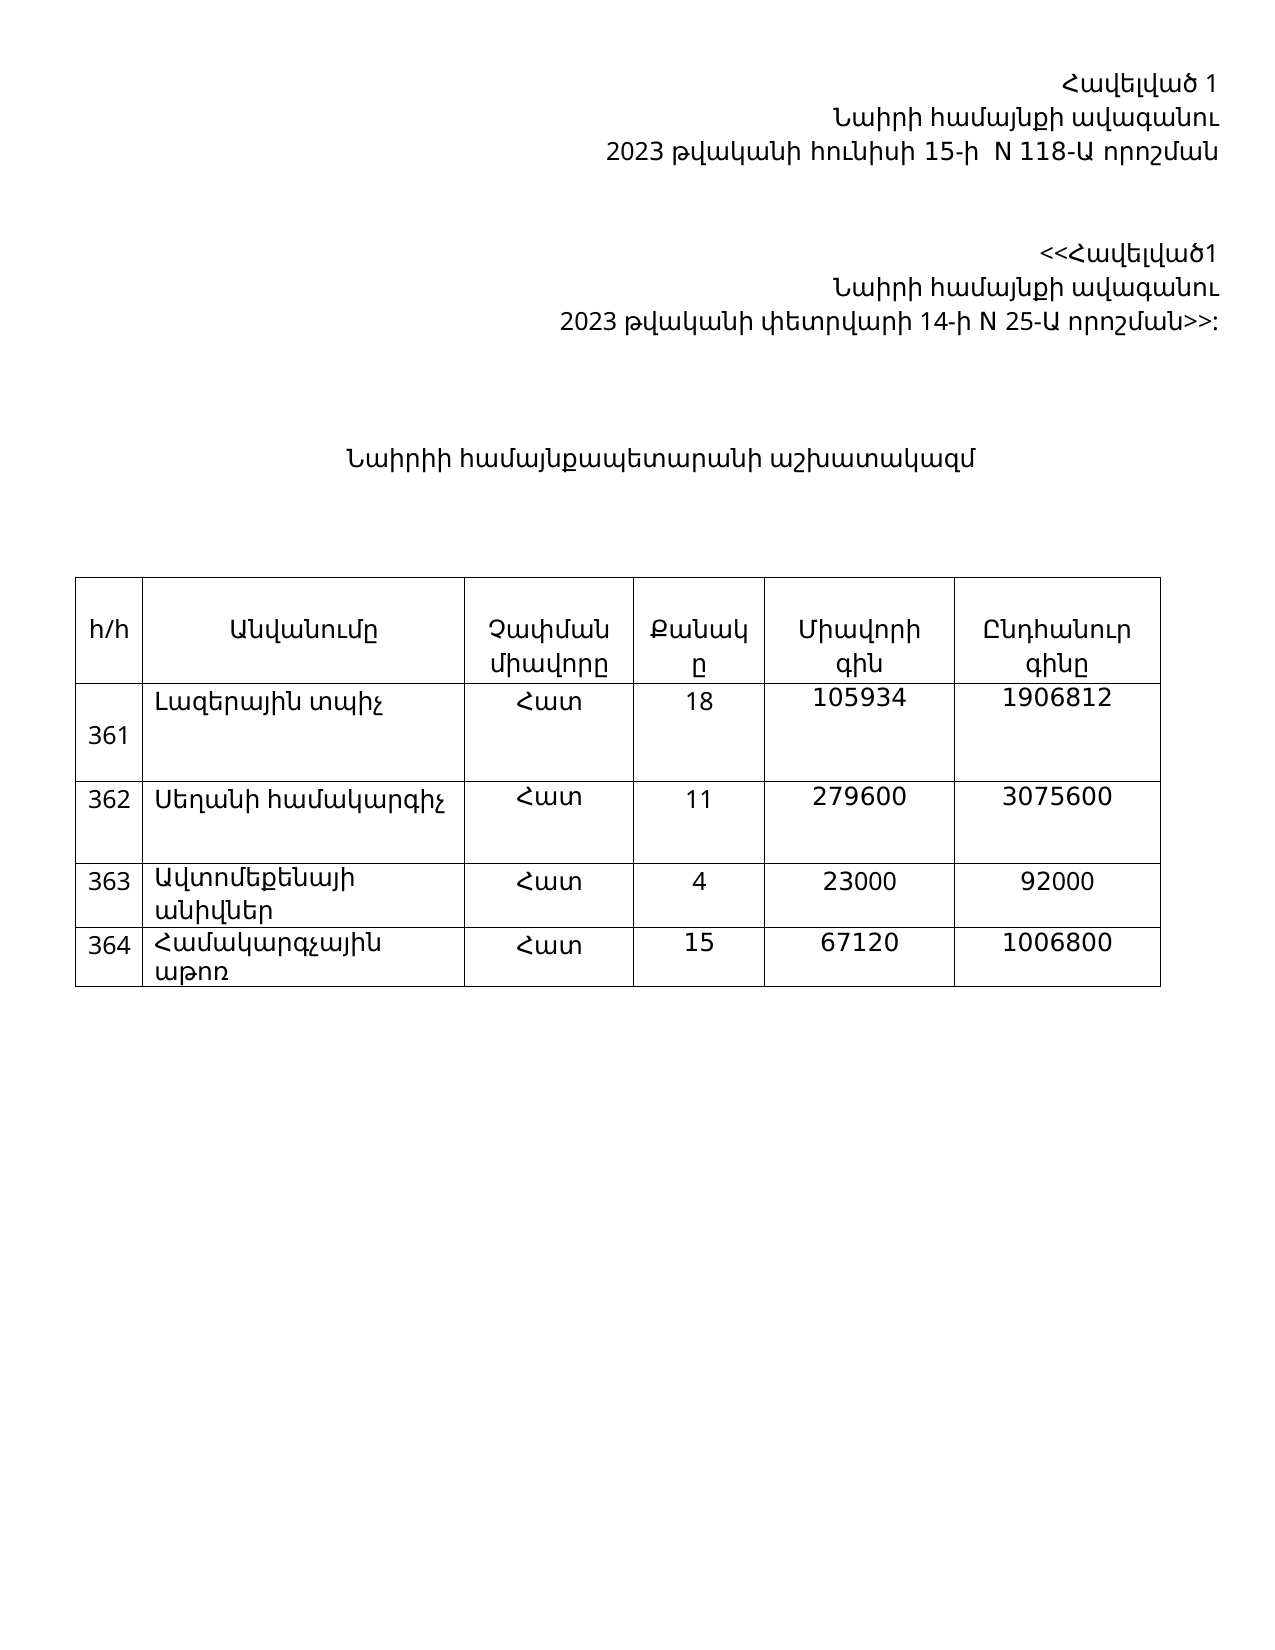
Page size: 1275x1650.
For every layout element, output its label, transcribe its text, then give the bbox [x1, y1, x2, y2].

table_header Ընդհանուր գինը [955, 578, 1160, 683]
text Նաիրիի համայնքապետարանի աշխատակազմ [75, 440, 1219, 474]
text 2023 թվականի փետրվարի 14-ի N 25-Ա որոշման>>: [75, 304, 1219, 338]
table_cell Ավտոմեքենայի անիվներ [143, 864, 464, 927]
text 2023 թվականի հունիսի 15-ի N 118-Ա որոշման [75, 134, 1219, 168]
table_cell 15 [634, 928, 764, 986]
table_cell Համակարգչային աթոռ [143, 928, 464, 986]
table_cell 23000 [765, 864, 954, 927]
table_cell 1906812 [955, 684, 1160, 781]
table_cell Հատ [465, 684, 633, 781]
table_cell Սեղանի համակարգիչ [143, 782, 464, 862]
table_cell 11 [634, 782, 764, 862]
table_header Միավորի գին [765, 578, 954, 683]
table_cell 279600 [765, 782, 954, 862]
table_cell Հատ [465, 928, 633, 986]
text <<Հավելված1 [75, 236, 1219, 270]
table_cell 105934 [765, 684, 954, 781]
table_cell 361 [76, 684, 142, 781]
table_header հ/հ [76, 578, 142, 683]
table_cell Հատ [465, 782, 633, 862]
table_cell 4 [634, 864, 764, 927]
text Նաիրի համայնքի ավագանու [75, 270, 1219, 304]
table_cell 3075600 [955, 782, 1160, 862]
table_cell 364 [76, 928, 142, 986]
table_cell 67120 [765, 928, 954, 986]
table_header Քանակը [634, 578, 764, 683]
table_cell 92000 [955, 864, 1160, 927]
table_header Անվանումը [143, 578, 464, 683]
table_cell Հատ [465, 864, 633, 927]
table_cell 363 [76, 864, 142, 927]
table_header Չափման միավորը [465, 578, 633, 683]
table_cell 1006800 [955, 928, 1160, 986]
table_cell Լազերային տպիչ [143, 684, 464, 781]
text Նաիրի համայնքի ավագանու [75, 100, 1219, 134]
table_cell 362 [76, 782, 142, 862]
table_cell 18 [634, 684, 764, 781]
text Հավելված 1 [75, 66, 1219, 100]
